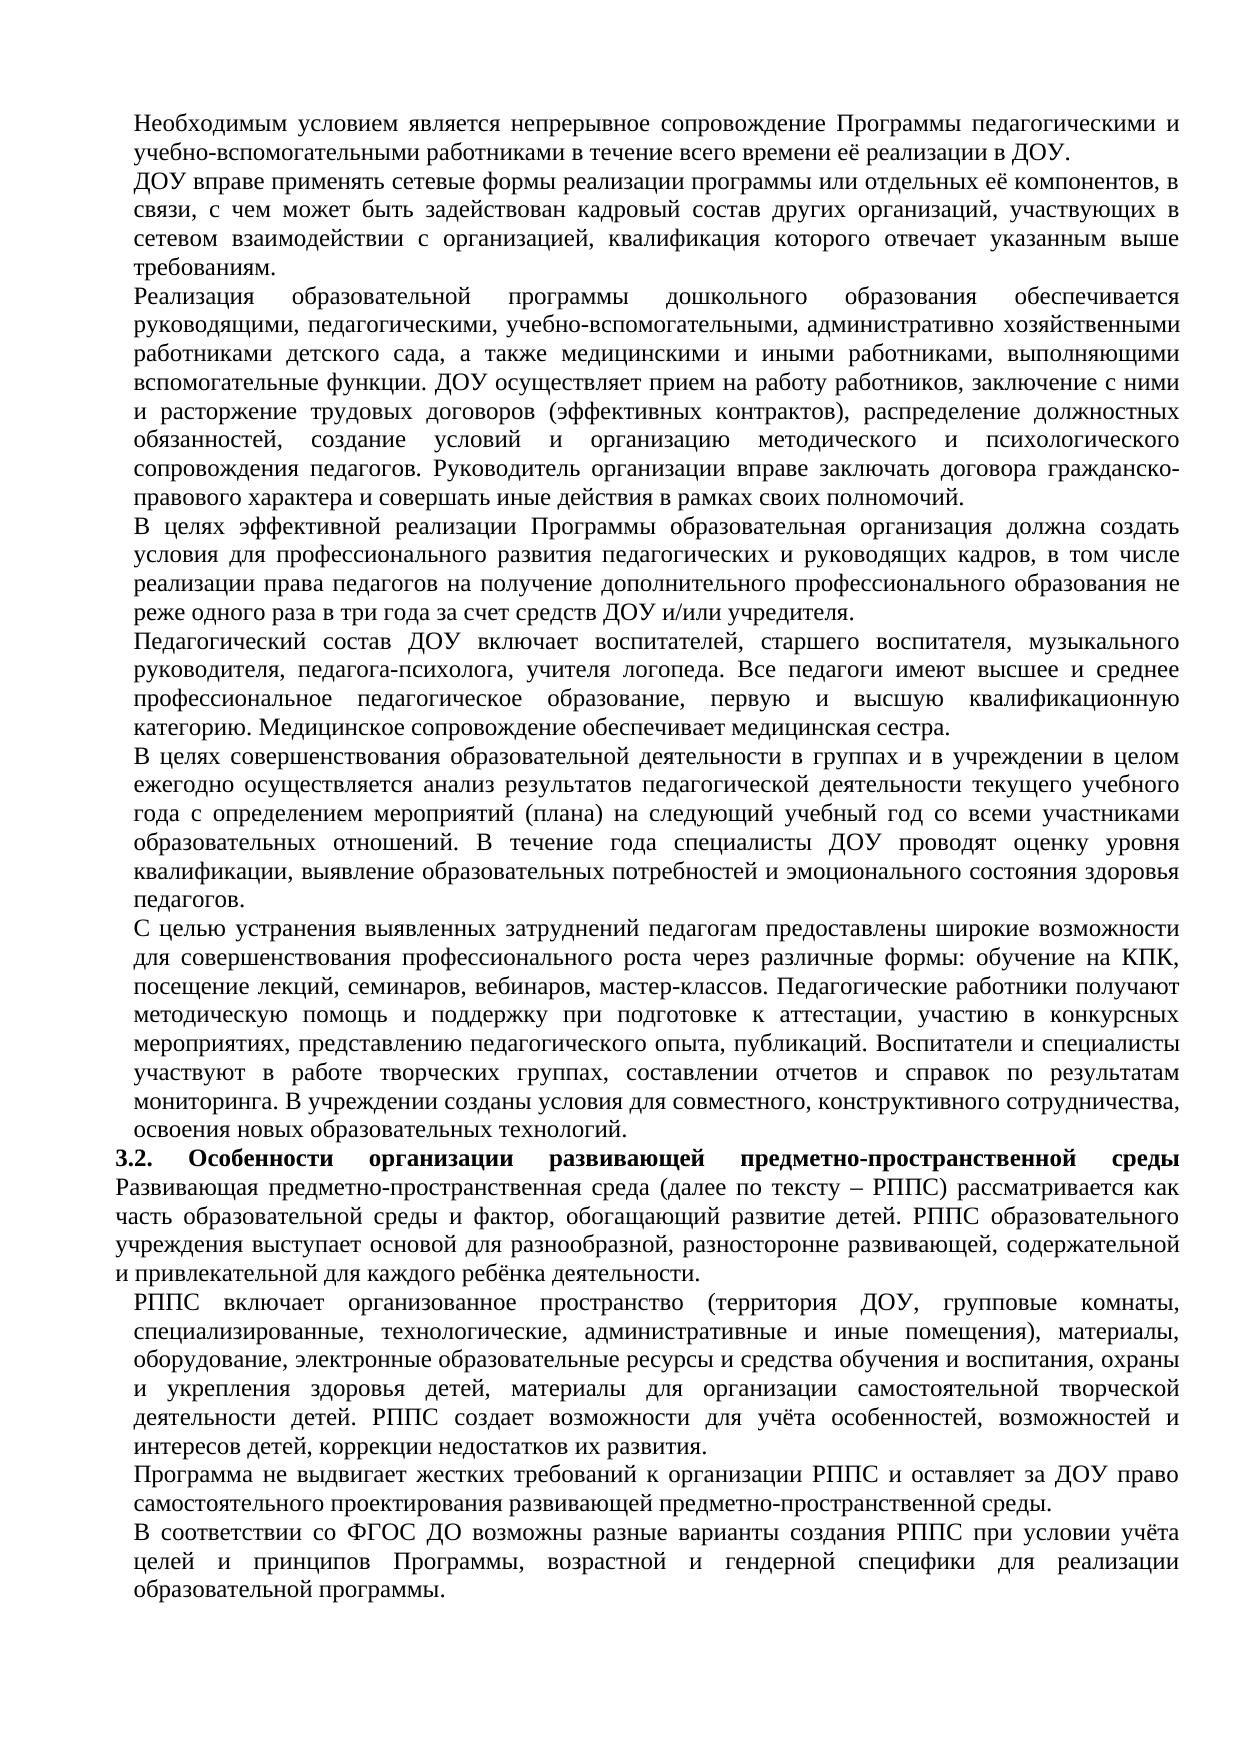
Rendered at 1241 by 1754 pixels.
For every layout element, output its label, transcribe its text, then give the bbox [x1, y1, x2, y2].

text Необходимым условием является непрерывное сопровождение Программы педагогическими и учебно-вспомогательными работниками в течение всего времени её реализации в ДОУ. [133, 108, 1181, 166]
text РППС включает организованное пространство (территория ДОУ, групповые комнаты, специализированные, технологические, административные и иные помещения), материалы, оборудование, электронные образовательные ресурсы и средства обучения и воспитания, охраны и укрепления здоровья детей, материалы для организации самостоятельной творческой деятельности детей. РППС создает возможности для учёта особенностей, возможностей и интересов детей, коррекции недостатков их развития. [133, 1287, 1181, 1459]
text В целях совершенствования образовательной деятельности в группах и в учреждении в целом ежегодно осуществляется анализ результатов педагогической деятельности текущего учебного года с определением мероприятий (плана) на следующий учебный год со всеми участниками образовательных отношений. В течение года специалисты ДОУ проводят оценку уровня квалификации, выявление образовательных потребностей и эмоционального состояния здоровья педагогов. [133, 741, 1181, 913]
text ДОУ вправе применять сетевые формы реализации программы или отдельных её компонентов, в связи, с чем может быть задействован кадровый состав других организаций, участвующих в сетевом взаимодействии с организацией, квалификация которого отвечает указанным выше требованиям. [133, 166, 1181, 281]
text 3.2. Особенности организации развивающей предметно-пространственной среды Развивающая предметно-пространственная среда (далее по тексту – РППС) рассматривается как часть образовательной среды и фактор, обогащающий развитие детей. РППС образовательного учреждения выступает основой для разнообразной, разносторонне развивающей, содержательной и привлекательной для каждого ребёнка деятельности. [115, 1143, 1181, 1287]
text В целях эффективной реализации Программы образовательная организация должна создать условия для профессионального развития педагогических и руководящих кадров, в том числе реализации права педагогов на получение дополнительного профессионального образования не реже одного раза в три года за счет средств ДОУ и/или учредителя. [133, 511, 1181, 626]
text Программа не выдвигает жестких требований к организации РППС и оставляет за ДОУ право самостоятельного проектирования развивающей предметно-пространственной среды. [133, 1459, 1181, 1517]
text Реализация образовательной программы дошкольного образования обеспечивается руководящими, педагогическими, учебно-вспомогательными, административно­ хозяйственными работниками детского сада, а также медицинскими и иными работниками, выполняющими вспомогательные функции. ДОУ осуществляет прием на работу работников, заключение с ними и расторжение трудовых договоров (эффективных контрактов), распределение должностных обязанностей, создание условий и организацию методического и психологического сопровождения педагогов. Руководитель организации вправе заключать договора гражданско-правового характера и совершать иные действия в рамках своих полномочий. [133, 281, 1181, 511]
text Педагогический состав ДОУ включает воспитателей, старшего воспитателя, музыкального руководителя, педагога-психолога, учителя логопеда. Все педагоги имеют высшее и среднее профессиональное педагогическое образование, первую и высшую квалификационную категорию. Медицинское сопровождение обеспечивает медицинская сестра. [133, 626, 1181, 741]
text С целью устранения выявленных затруднений педагогам предоставлены широкие возможности для совершенствования профессионального роста через различные формы: обучение на КПК, посещение лекций, семинаров, вебинаров, мастер-классов. Педагогические работники получают методическую помощь и поддержку при подготовке к аттестации, участию в конкурсных мероприятиях, представлению педагогического опыта, публикаций. Воспитатели и специалисты участвуют в работе творческих группах, составлении отчетов и справок по результатам мониторинга. В учреждении созданы условия для совместного, конструктивного сотрудничества, освоения новых образовательных технологий. [133, 913, 1181, 1143]
text В соответствии со ФГОС ДО возможны разные варианты создания РППС при условии учёта целей и принципов Программы, возрастной и гендерной специфики для реализации образовательной программы. [133, 1517, 1181, 1603]
